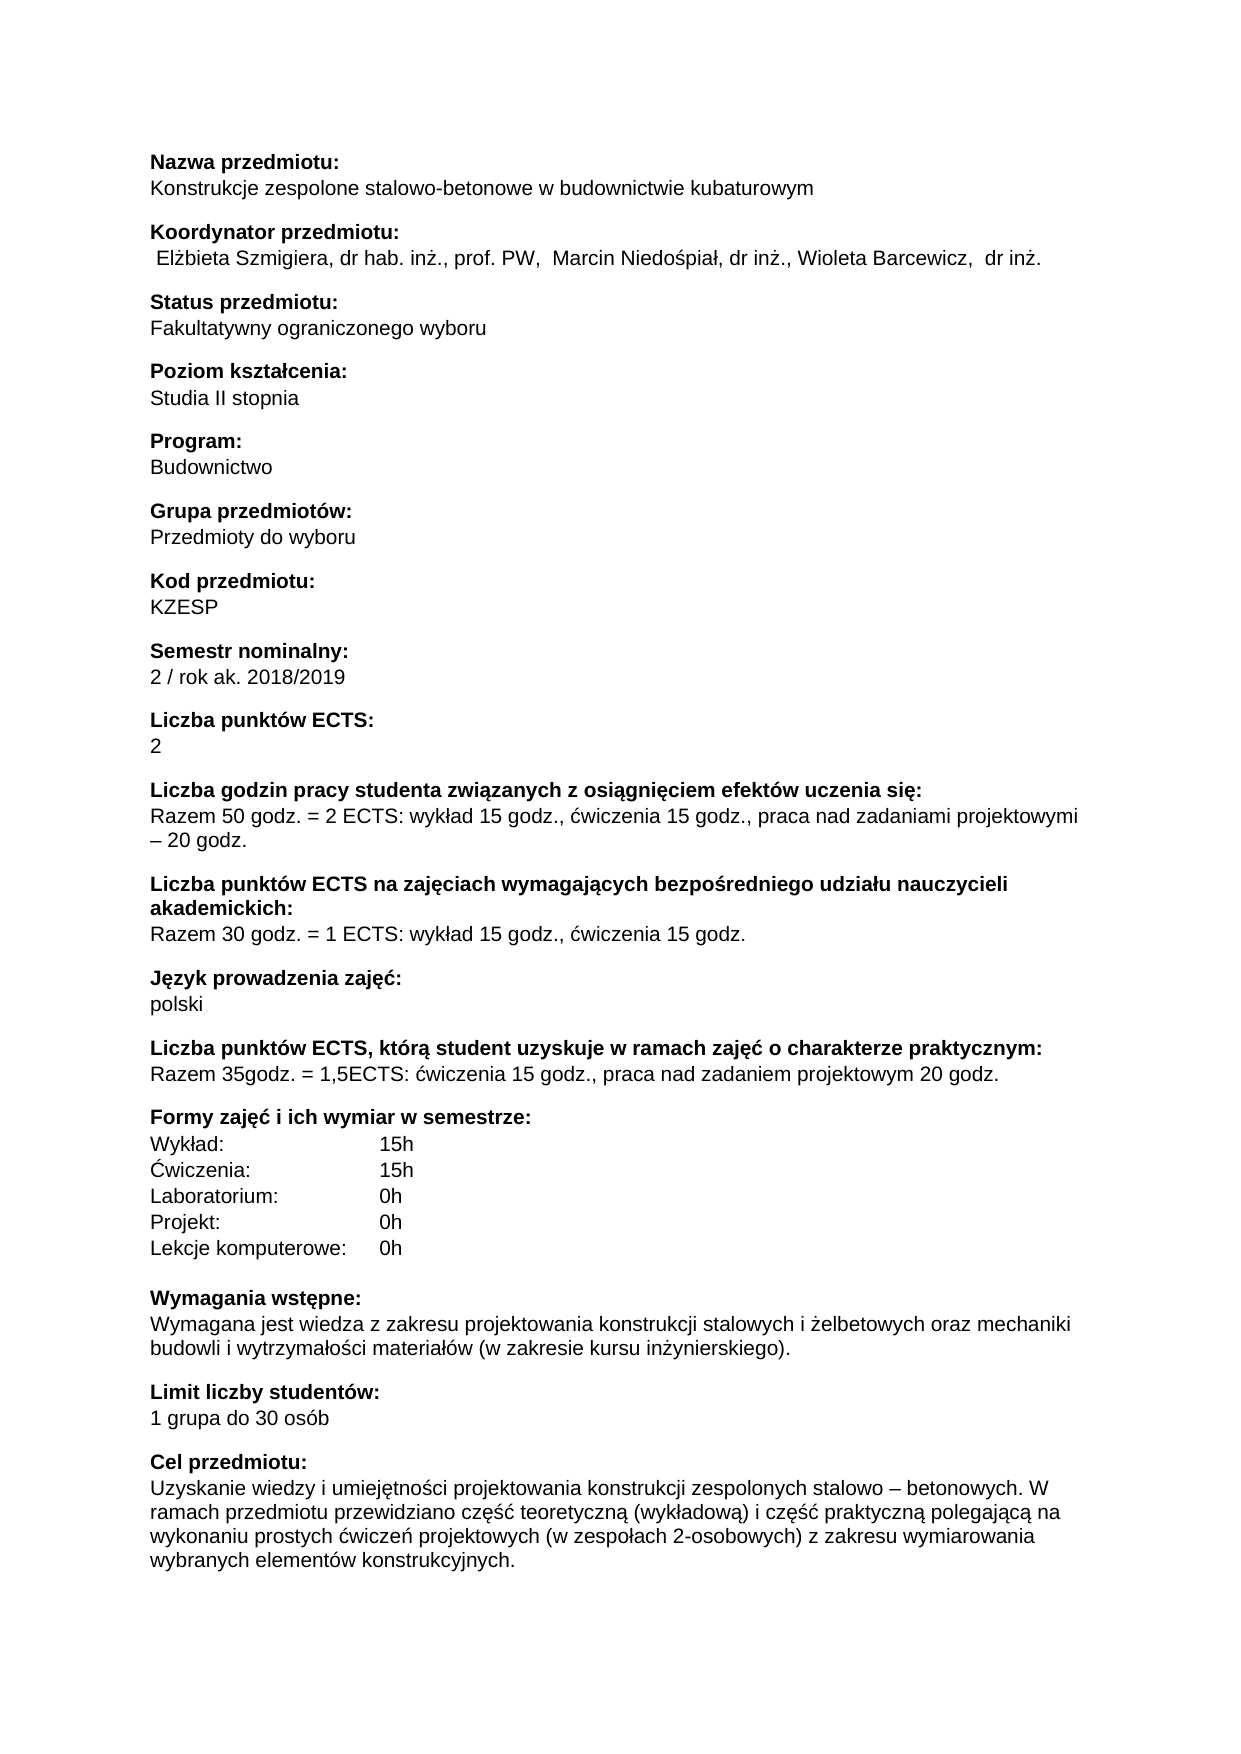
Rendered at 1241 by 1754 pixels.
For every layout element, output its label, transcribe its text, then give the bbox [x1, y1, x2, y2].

text Liczba punktów ECTS: [150, 708, 1090, 732]
text Formy zajęć i ich wymiar w semestrze: [150, 1105, 1090, 1129]
table_header Wykład: [140, 1132, 367, 1156]
text Przedmioty do wyboru [150, 525, 1090, 549]
text Cel przedmiotu: [150, 1449, 1090, 1473]
text 2 / rok ak. 2018/2019 [150, 664, 1090, 688]
text Konstrukcje zespolone stalowo-betonowe w budownictwie kubaturowym [150, 176, 1090, 200]
text Nazwa przedmiotu: [150, 150, 1090, 174]
table_header 15h [369, 1132, 597, 1156]
table_cell 15h [369, 1156, 597, 1182]
text Semestr nominalny: [150, 638, 1090, 662]
text Kod przedmiotu: [150, 569, 1090, 593]
text polski [150, 992, 1090, 1016]
text Program: [150, 429, 1090, 453]
table_cell 0h [369, 1182, 597, 1208]
text Razem 50 godz. = 2 ECTS: wykład 15 godz., ćwiczenia 15 godz., praca nad zadaniami projektowymi – 20 godz. [150, 804, 1090, 852]
text Koordynator przedmiotu: [150, 220, 1090, 244]
text Razem 30 godz. = 1 ECTS: wykład 15 godz., ćwiczenia 15 godz. [150, 922, 1090, 946]
table_cell Ćwiczenia: [140, 1158, 367, 1182]
text KZESP [150, 595, 1090, 619]
text Elżbieta Szmigiera, dr hab. inż., prof. PW, Marcin Niedośpiał, dr inż., Wioleta Barcewicz, dr inż. [150, 246, 1090, 270]
text Studia II stopnia [150, 385, 1090, 409]
text Język prowadzenia zajęć: [150, 966, 1090, 989]
text Grupa przedmiotów: [150, 499, 1090, 523]
table_cell Projekt: [140, 1210, 367, 1234]
text Liczba godzin pracy studenta związanych z osiągnięciem efektów uczenia się: [150, 778, 1090, 802]
text Status przedmiotu: [150, 289, 1090, 313]
text 2 [150, 734, 1090, 758]
text Budownictwo [150, 455, 1090, 479]
text Razem 35godz. = 1,5ECTS: ćwiczenia 15 godz., praca nad zadaniem projektowym 20 godz. [150, 1061, 1090, 1085]
text 1 grupa do 30 osób [150, 1406, 1090, 1430]
text Fakultatywny ograniczonego wyboru [150, 316, 1090, 339]
table_cell Laboratorium: [140, 1184, 367, 1208]
text Wymagania wstępne: [150, 1286, 1090, 1310]
text Limit liczby studentów: [150, 1380, 1090, 1404]
text Poziom kształcenia: [150, 359, 1090, 383]
text Liczba punktów ECTS, którą student uzyskuje w ramach zajęć o charakterze praktycznym: [150, 1035, 1090, 1059]
table_cell 0h [369, 1208, 597, 1234]
table_cell Lekcje komputerowe: [140, 1236, 367, 1260]
table_cell 0h [369, 1234, 597, 1260]
text Liczba punktów ECTS na zajęciach wymagających bezpośredniego udziału nauczycieli akademickich: [150, 872, 1090, 920]
text Wymagana jest wiedza z zakresu projektowania konstrukcji stalowych i żelbetowych oraz mechaniki budowli i wytrzymałości materiałów (w zakresie kursu inżynierskiego). [150, 1312, 1090, 1360]
text Uzyskanie wiedzy i umiejętności projektowania konstrukcji zespolonych stalowo – betonowych. W ramach przedmiotu przewidziano część teoretyczną (wykładową) i część praktyczną polegającą na wykonaniu prostych ćwiczeń projektowych (w zespołach 2-osobowych) z zakresu wymiarowania wybranych elementów konstrukcyjnych. [150, 1476, 1090, 1571]
